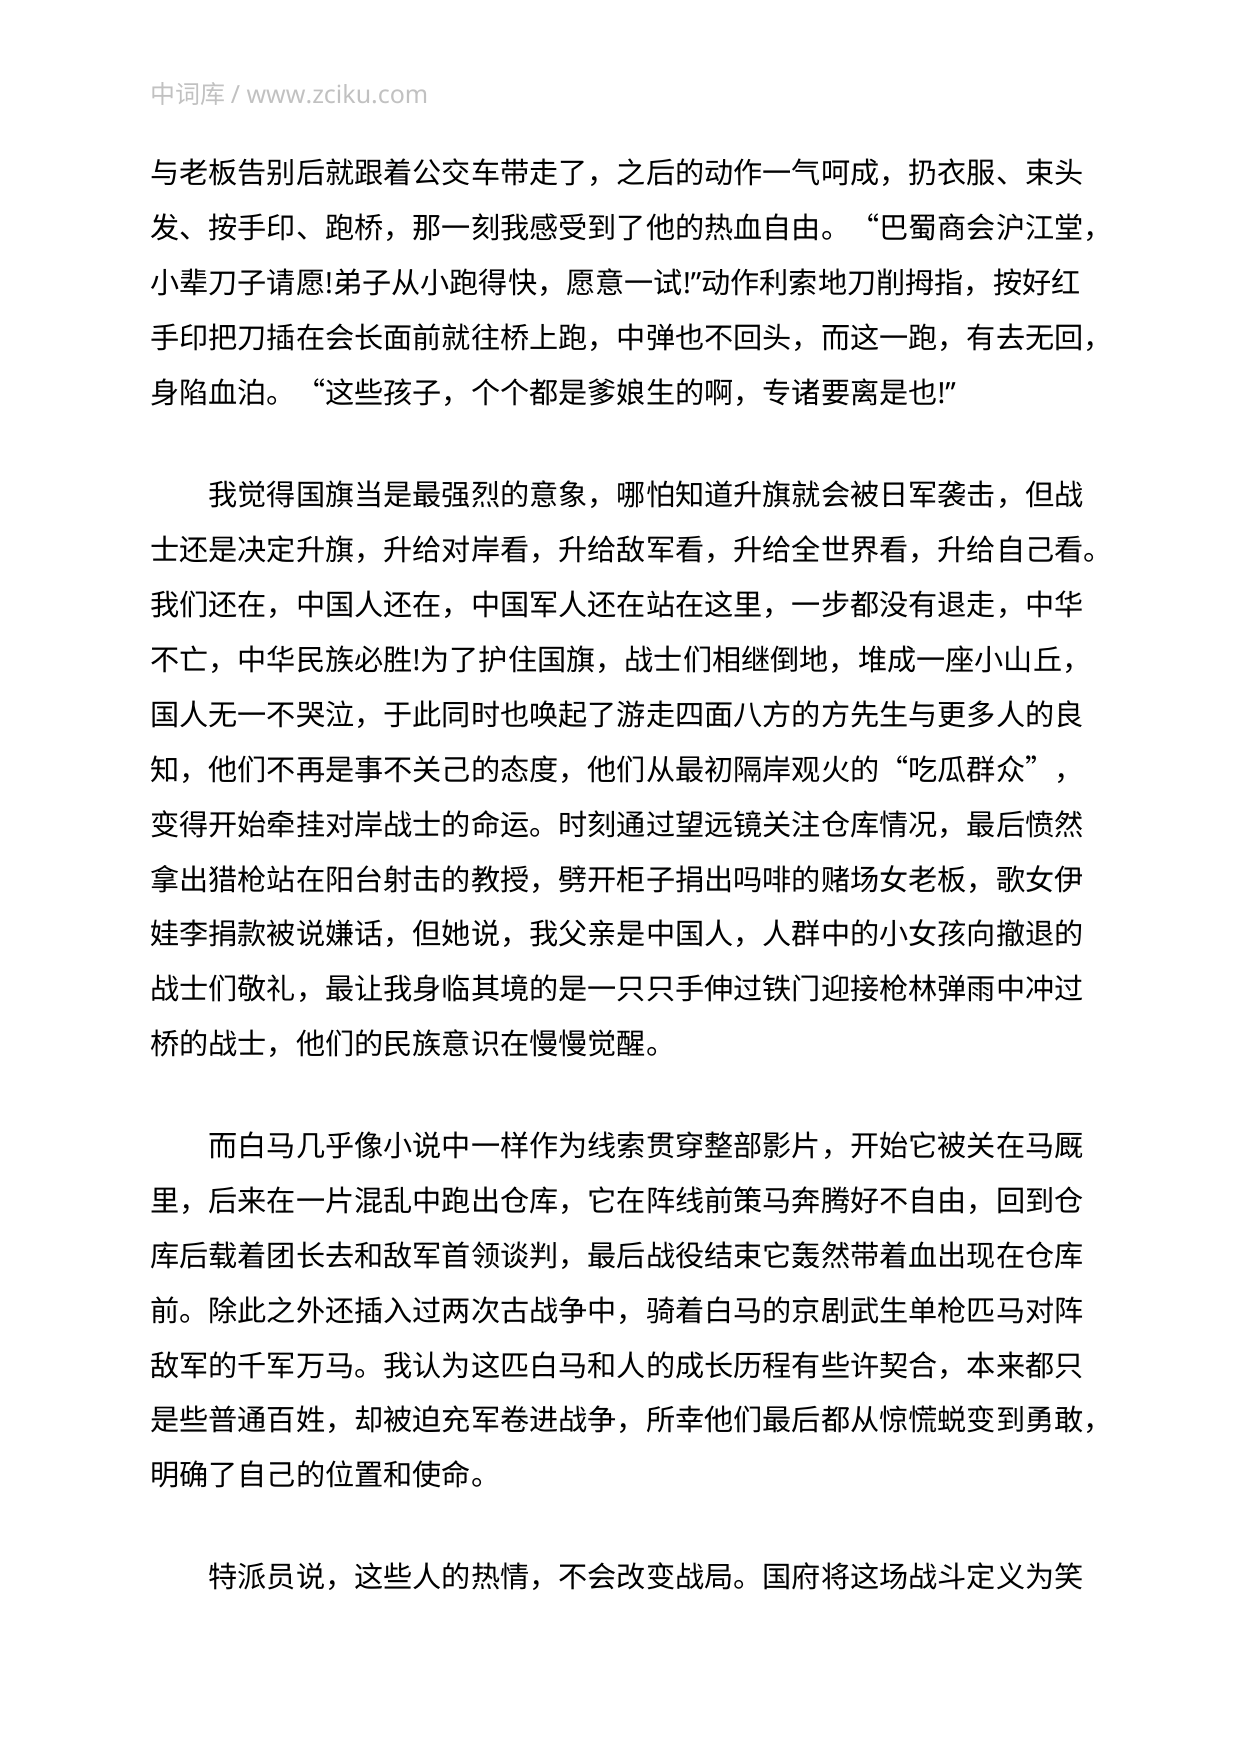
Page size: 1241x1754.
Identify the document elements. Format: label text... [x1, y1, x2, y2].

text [150, 150, 1090, 412]
text 而白马几乎像小说中一样作为线索贯穿整部影片，开始它被关在马厩里，后来在一片混乱中跑出仓库，它在阵线前策马奔腾好不自由，回到仓库后载着团长去和敌军首领谈判，最后战役结束它轰然带着血出现在仓库前。除此之外还插入过两次古战争中，骑着白马的京剧武生单枪匹马对阵敌军的千军万马。我认为这匹白马和人的成长历程有些许契合，本来都只是些普通百姓，却被迫充军卷进战争，所幸他们最后都从惊慌蜕变到勇敢，明确了自己的位置和使命。 [150, 1122, 1090, 1494]
text 我觉得国旗当是最强烈的意象，哪怕知道升旗就会被日军袭击，但战士还是决定升旗，升给对岸看，升给敌军看，升给全世界看，升给自己看。我们还在，中国人还在，中国军人还在站在这里，一步都没有退走，中华不亡，中华民族必胜!为了护住国旗，战士们相继倒地，堆成一座小山丘，国人无一不哭泣，于此同时也唤起了游走四面八方的方先生与更多人的良知，他们不再是事不关己的态度，他们从最初隔岸观火的“吃瓜群众”，变得开始牵挂对岸战士的命运。时刻通过望远镜关注仓库情况，最后愤然拿出猎枪站在阳台射击的教授，劈开柜子捐出吗啡的赌场女老板，歌女伊娃李捐款被说嫌话，但她说，我父亲是中国人，人群中的小女孩向撤退的战士们敬礼，最让我身临其境的是一只只手伸过铁门迎接枪林弹雨中冲过桥的战士，他们的民族意识在慢慢觉醒。 [150, 472, 1090, 1063]
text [150, 1554, 1090, 1596]
